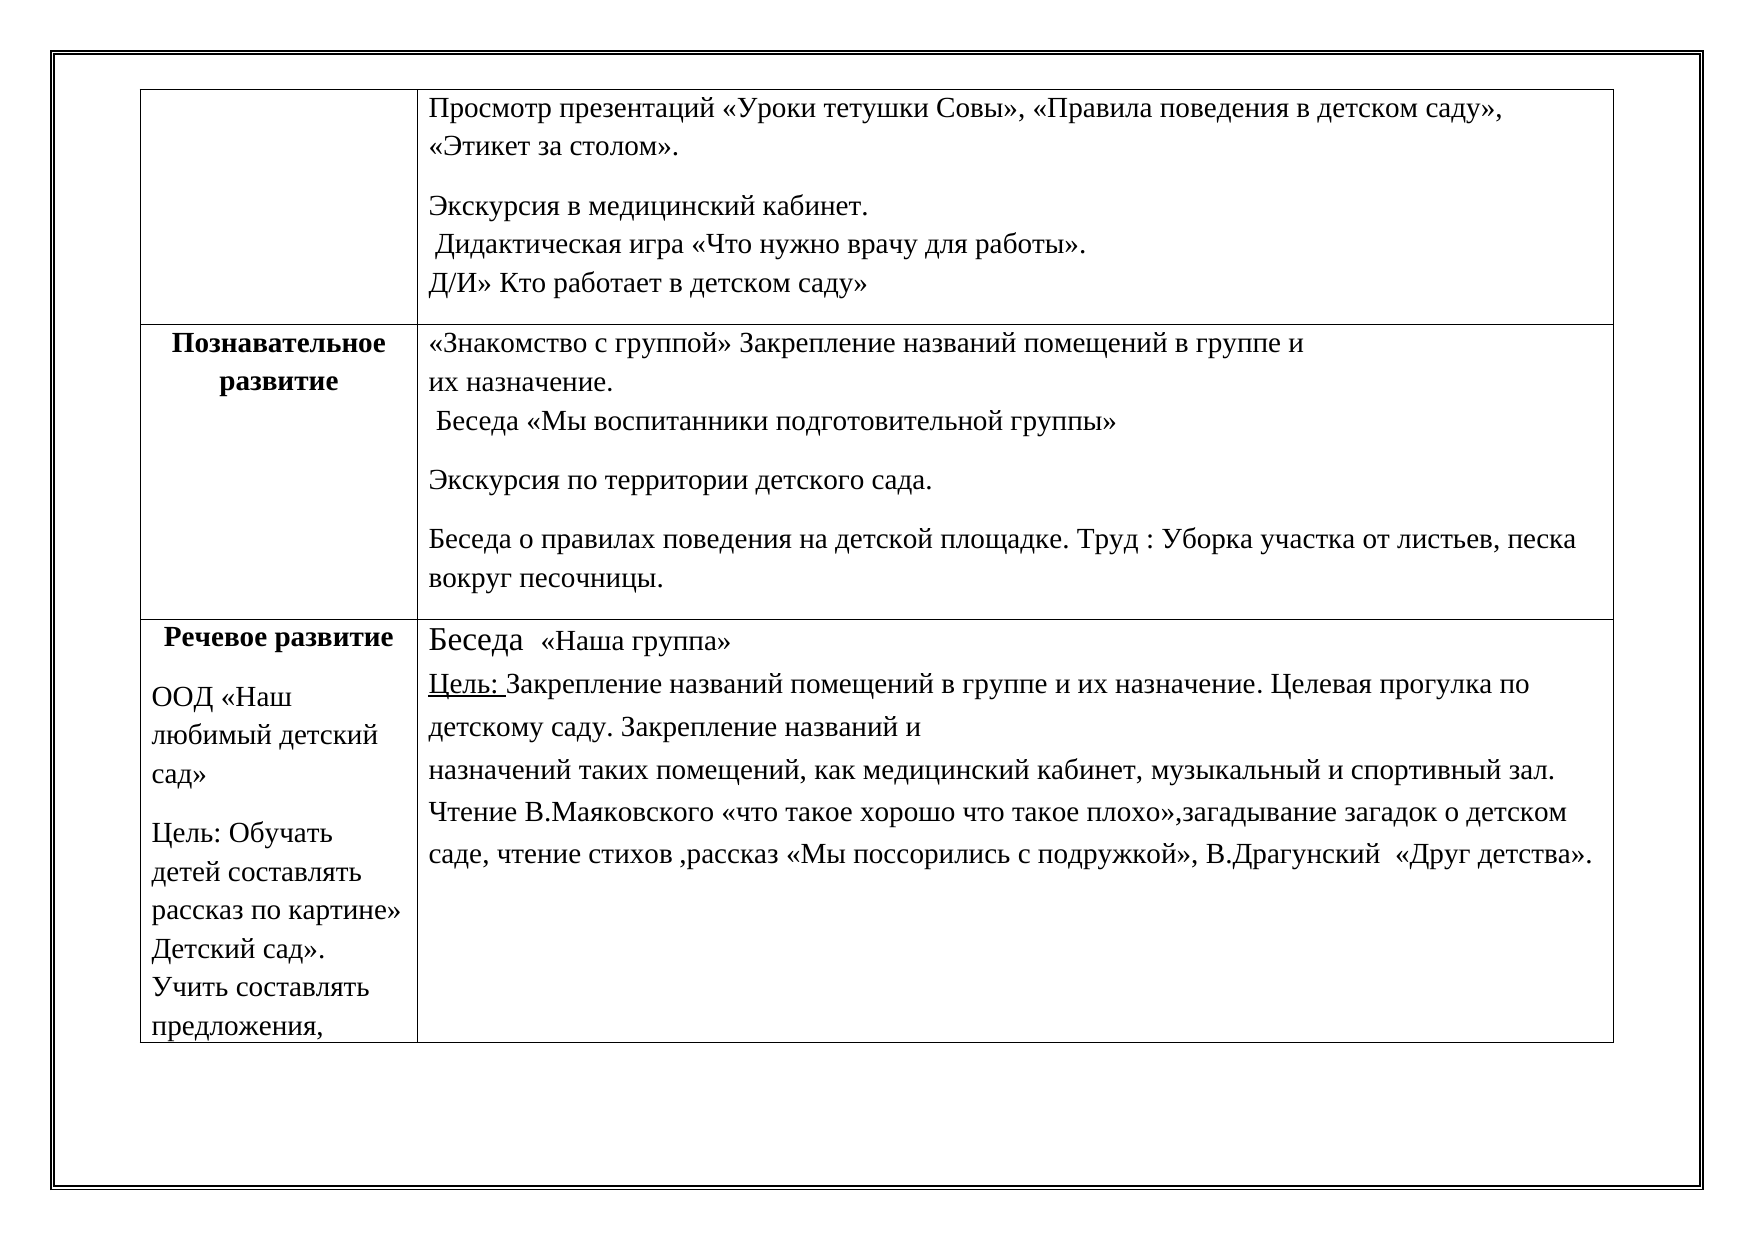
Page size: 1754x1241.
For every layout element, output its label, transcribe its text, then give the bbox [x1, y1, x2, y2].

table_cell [418, 90, 1613, 324]
table_cell «Знакомство с группой» Закрепление названий помещений в группе и их назначение. Беседа «Мы воспитанники подготовительной группы» Экскурсия по территории детского сада. Беседа о правилах поведения на детской площадке. Труд : Уборка участка от листьев, песка вокруг песочницы. [418, 325, 1613, 618]
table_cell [141, 90, 417, 324]
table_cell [418, 620, 1613, 1042]
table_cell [141, 620, 417, 1042]
table_cell Познавательное развитие [141, 325, 417, 618]
